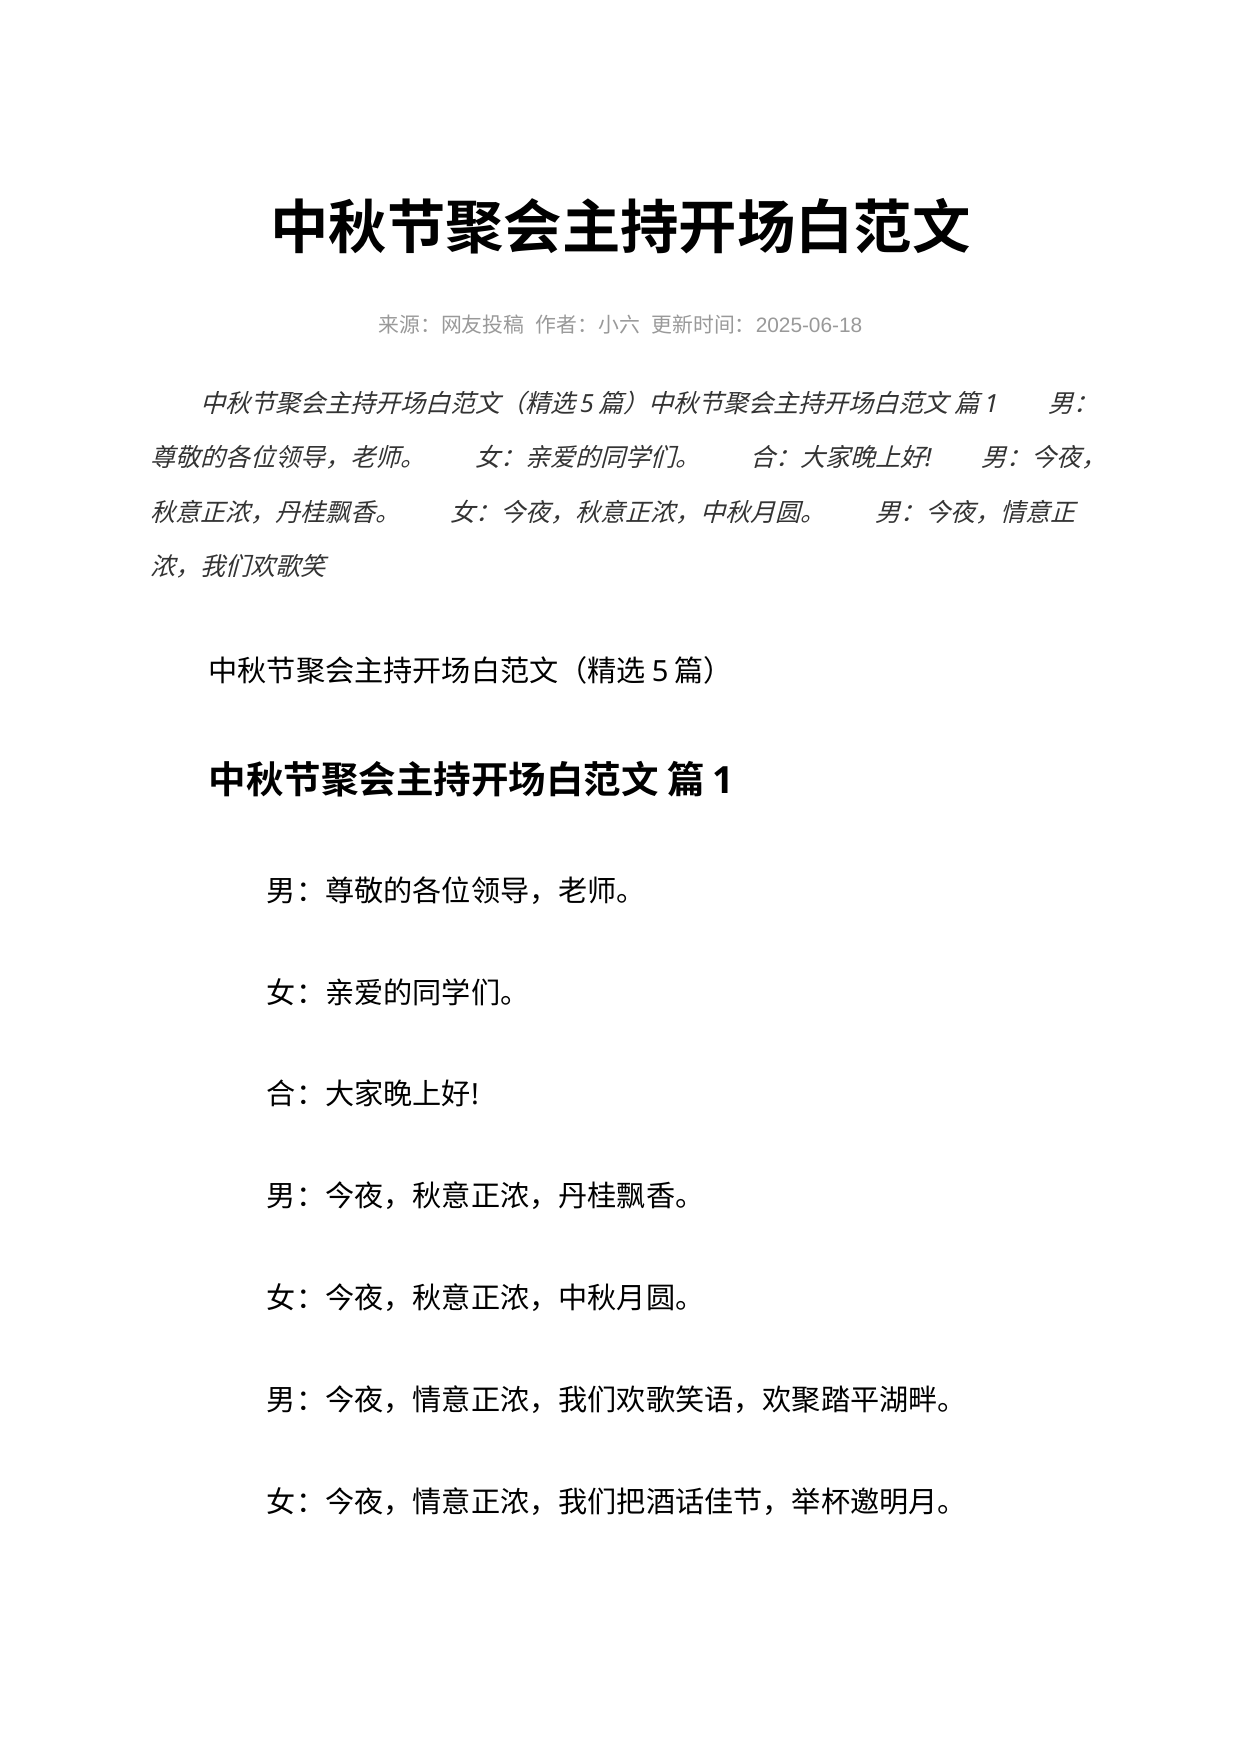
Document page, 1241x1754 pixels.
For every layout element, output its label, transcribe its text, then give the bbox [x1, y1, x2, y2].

text 女：今夜，秋意正浓，中秋月圆。 [150, 1275, 1090, 1317]
text 来源：网友投稿 作者：小六 更新时间：2025-06-18 [150, 313, 1090, 337]
text 男：今夜，情意正浓，我们欢歌笑语，欢聚踏平湖畔。 [150, 1376, 1090, 1419]
text 合：大家晚上好! [150, 1071, 1090, 1113]
text 中秋节聚会主持开场白范文 篇1 [150, 750, 1090, 804]
text 中秋节聚会主持开场白范文（精选5篇）中秋节聚会主持开场白范文 篇1 男：尊敬的各位领导，老师。 女：亲爱的同学们。 合：大家晚上好! 男：今夜，秋意正浓，丹桂飘香。 女：今夜，秋意正浓，中秋月圆。 男：今夜，情意正浓，我们欢歌笑 [150, 383, 1090, 583]
text 中秋节聚会主持开场白范文（精选5篇） [150, 648, 1090, 690]
text 女：今夜，情意正浓，我们把酒话佳节，举杯邀明月。 [150, 1478, 1090, 1521]
subtitle 中秋节聚会主持开场白范文 [150, 181, 1090, 266]
text 男：尊敬的各位领导，老师。 [150, 867, 1090, 910]
text 男：今夜，秋意正浓，丹桂飘香。 [150, 1173, 1090, 1215]
text 女：亲爱的同学们。 [150, 969, 1090, 1011]
